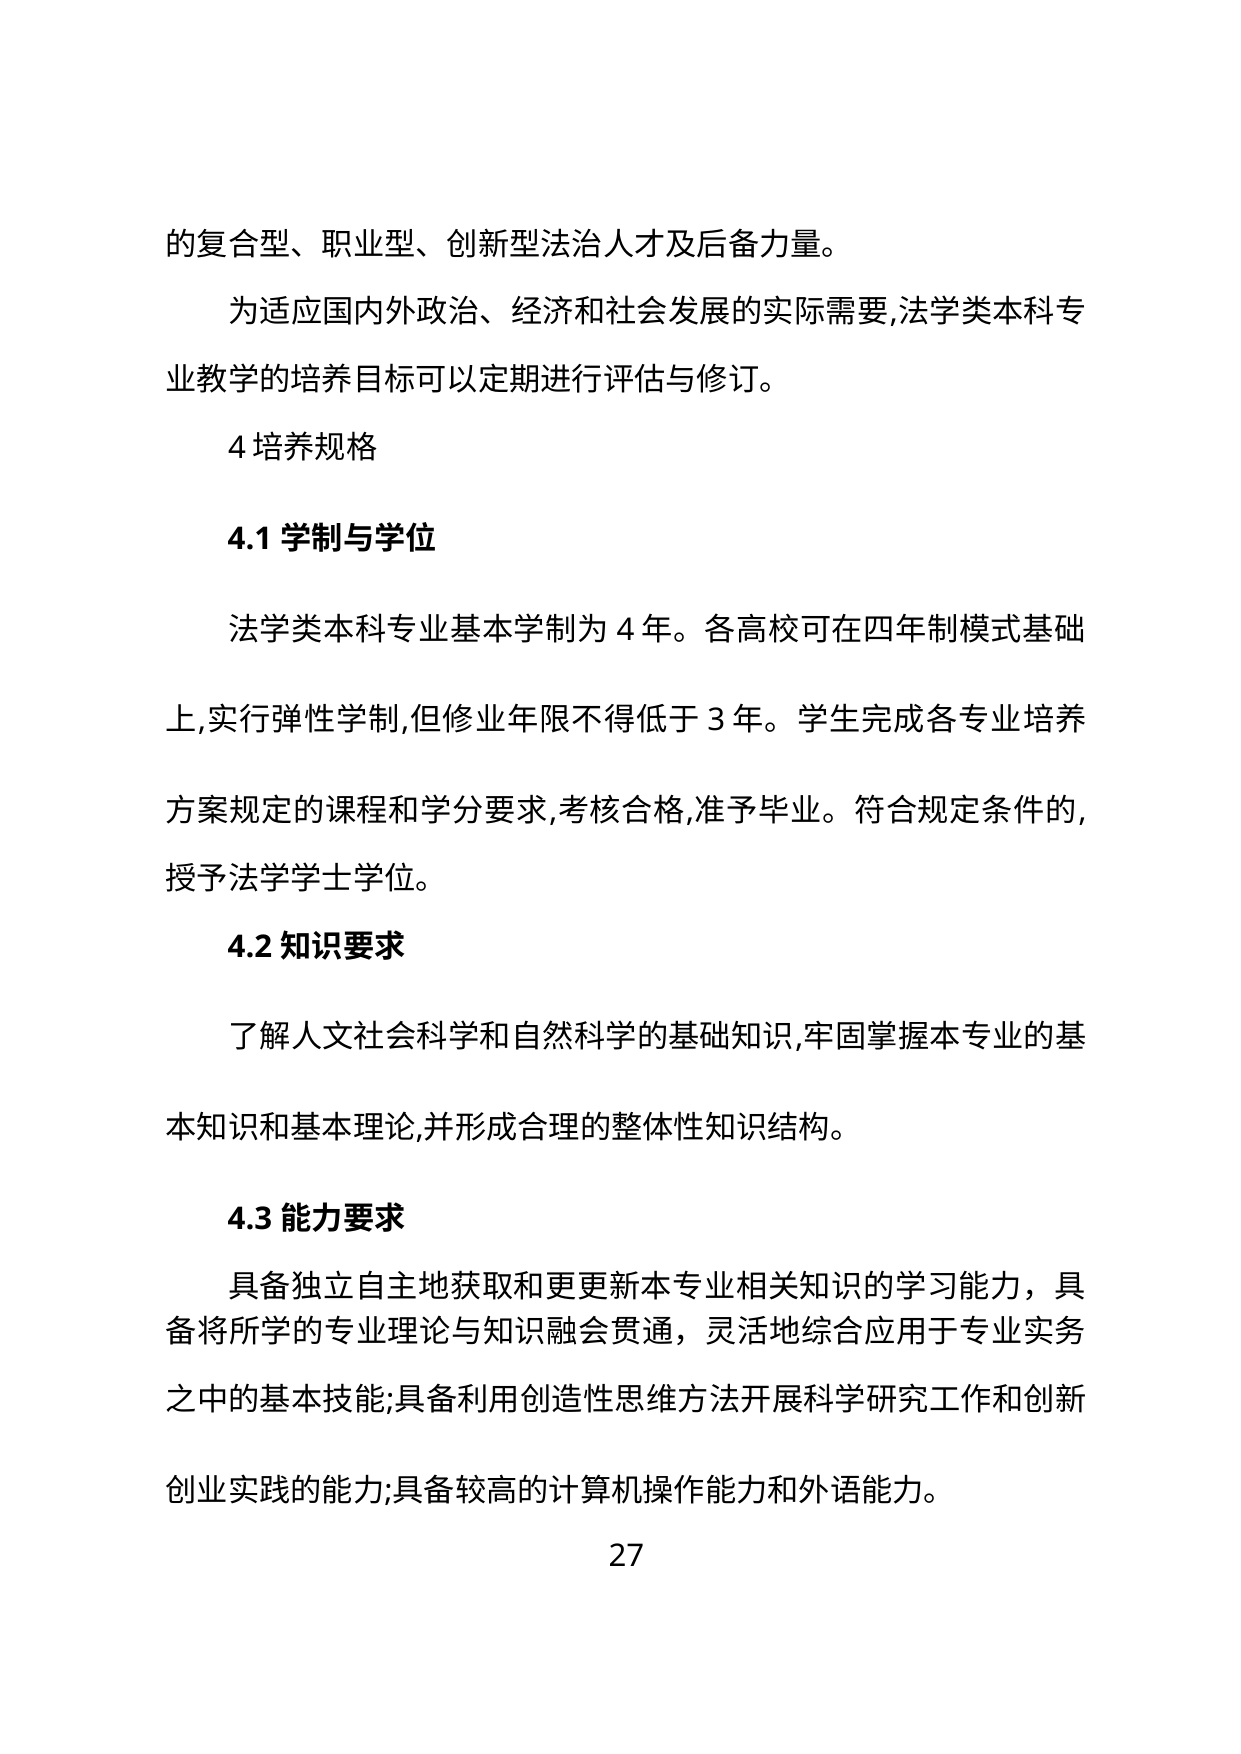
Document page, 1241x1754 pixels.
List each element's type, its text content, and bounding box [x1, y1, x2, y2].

text 具备独立自主地获取和更更新本专业相关知识的学习能力，具备将所学的专业理论与知识融会贯通，灵活地综合应用于专业实务之中的基本技能;具备利用创造性思维方法开展科学研究工作和创新创业实践的能力;具备较高的计算机操作能力和外语能力。 [165, 1261, 1087, 1533]
text 了解人文社会科学和自然科学的基础知识,牢固掌握本专业的基本知识和基本理论,并形成合理的整体性知识结构。 [165, 989, 1087, 1170]
text 法学类本科专业基本学制为4年。各高校可在四年制模式基础上,实行弹性学制,但修业年限不得低于3年。学生完成各专业培养方案规定的课程和学分要求,考核合格,准予毕业。符合规定条件的,授予法学学士学位。 [165, 581, 1087, 898]
text 为适应国内外政治、经济和社会发展的实际需要,法学类本科专业教学的培养目标可以定期进行评估与修订。 [165, 264, 1087, 400]
text 4培养规格 [165, 400, 1087, 491]
text 4.2 知识要求 [165, 898, 1087, 989]
text 4.3 能力要求 [165, 1170, 1087, 1261]
text 4.1 学制与学位 [165, 491, 1087, 581]
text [165, 219, 1087, 264]
